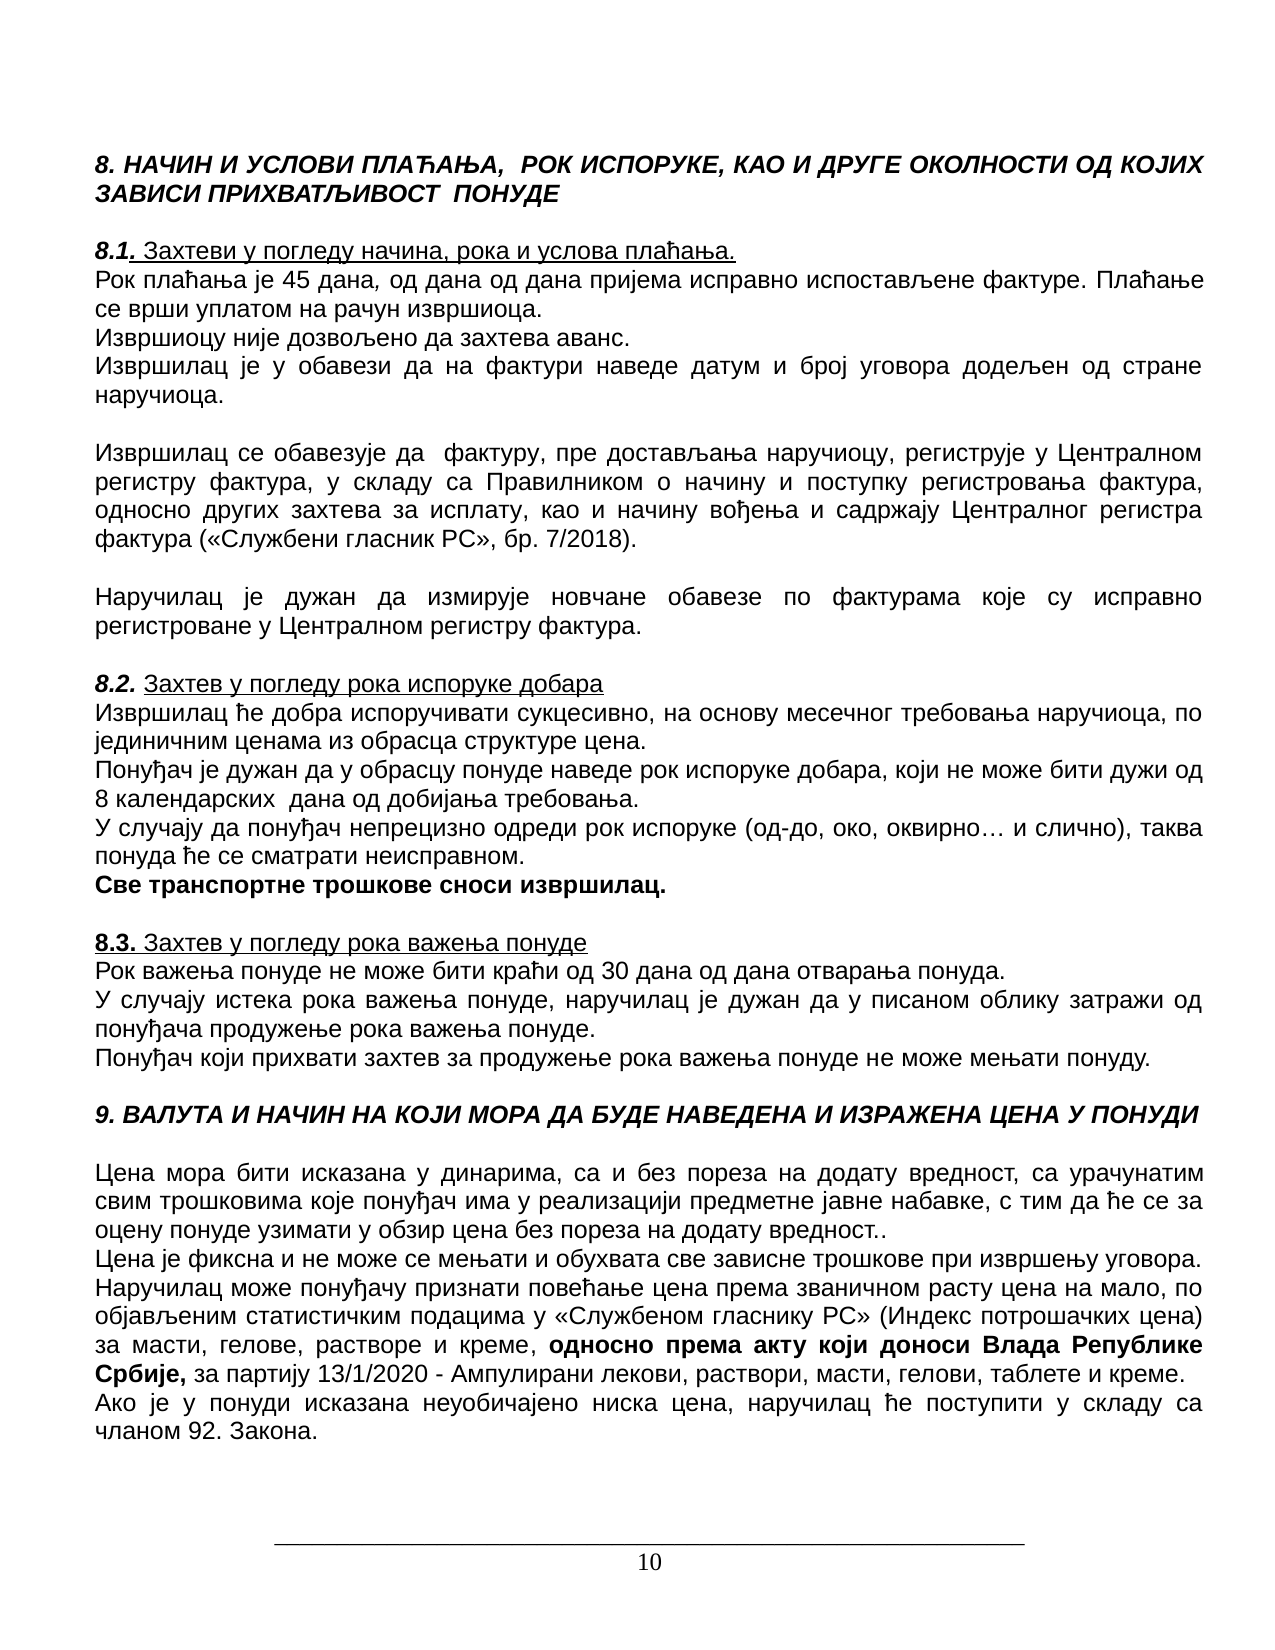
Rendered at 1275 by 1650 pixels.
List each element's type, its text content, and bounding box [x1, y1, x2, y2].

text Извршилац је у обавези да на фактури наведе датум и број уговора додељен од стране наручиоца. [94, 351, 1204, 409]
text Ако је у понуди исказана неуобичајено ниска цена, наручилац ће поступити у складу са чланом 92. Закона. [94, 1387, 1204, 1445]
text 8.3. Захтев у погледу рока важења понуде [94, 927, 1204, 956]
text У случају истека рока важења понуде, наручилац је дужан да у писаном облику затражи од понуђача продужење рока важења понуде. [94, 985, 1204, 1042]
text Понуђач који прихвати захтев за продужење рока важења понуде не може мењати понуду. [94, 1042, 1204, 1071]
text Извршилац ће добра испоручивати сукцесивно, на основу месечног требовања наручиоца, по јединичним ценама из обрасца структуре цена. [94, 697, 1204, 755]
text Рок важења понуде не може бити краћи од 30 дана од дана отварања понуда. [94, 956, 1204, 985]
text 8. НАЧИН И УСЛОВИ ПЛАЋАЊА, РОК ИСПОРУКЕ, КАО И ДРУГЕ ОКОЛНОСТИ ОД КОЈИХ ЗАВИСИ ПРИХВАТЉИВОСТ ПОНУДЕ [94, 150, 1204, 207]
text Извршилац се обавезује да фактуру, пре достављања наручиоцу, региструје у Централном регистру фактура, у складу са Правилником о начину и поступку регистровања фактура, односно других захтева за исплату, као и начину вођења и садржају Централног регистра фактура («Службени гласник РС», бр. 7/2018). [94, 438, 1204, 553]
text Све транспортне трошкове сноси извршилац. [94, 870, 1204, 899]
text 8.2. Захтев у погледу рока испоруке добара [94, 669, 1204, 697]
text У случају да понуђач непрецизно одреди рок испоруке (од-до, око, оквирно… и слично), таква понуда ће се сматрати неисправном. [94, 812, 1204, 870]
text Извршиоцу није дозвољено да захтева аванс. [94, 322, 1204, 351]
text Цена је фиксна и не може се мењати и обухвата све зависне трошкове при извршењу уговора. [94, 1244, 1204, 1272]
text 9. ВАЛУТА И НАЧИН НА КОЈИ МОРА ДА БУДЕ НАВЕДЕНА И ИЗРАЖЕНА ЦЕНА У ПОНУДИ [94, 1100, 1204, 1129]
text 8.1. Захтеви у погледу начина, рока и услова плаћања. [94, 236, 1204, 265]
text Цена мора бити исказана у динарима, са и без пореза на додату вредност, са урачунатим свим трошковима које понуђач има у реализацији предметне јавне набавке, с тим да ће се за оцену понуде узимати у обзир цена без пореза на додату вредност.. [94, 1157, 1204, 1244]
text Наручилац може понуђачу признати повећање цена према званичном расту цена на мало, по објављеним статистичким подацима у «Службеном гласнику РС» (Индекс потрошачких цена) за масти, гелове, растворе и креме, односно према акту који доноси Влада Републике Србије, за партију 13/1/2020 - Ампулирани лекови, раствори, масти, гелови, таблете и креме. [94, 1272, 1204, 1387]
text Наручилац је дужан да измирује новчане обавезе по фактурама које су исправно регистроване у Централном регистру фактура. [94, 582, 1204, 639]
text Рок плаћања је 45 дана, од дана од дана пријема исправно испостављене фактуре. Плаћање се врши уплатом на рачун извршиоца. [94, 265, 1204, 322]
text Понуђач је дужан да у обрасцу понуде наведе рок испоруке добара, који не може бити дужи од 8 календарских дана од добијања требовања. [94, 755, 1204, 812]
